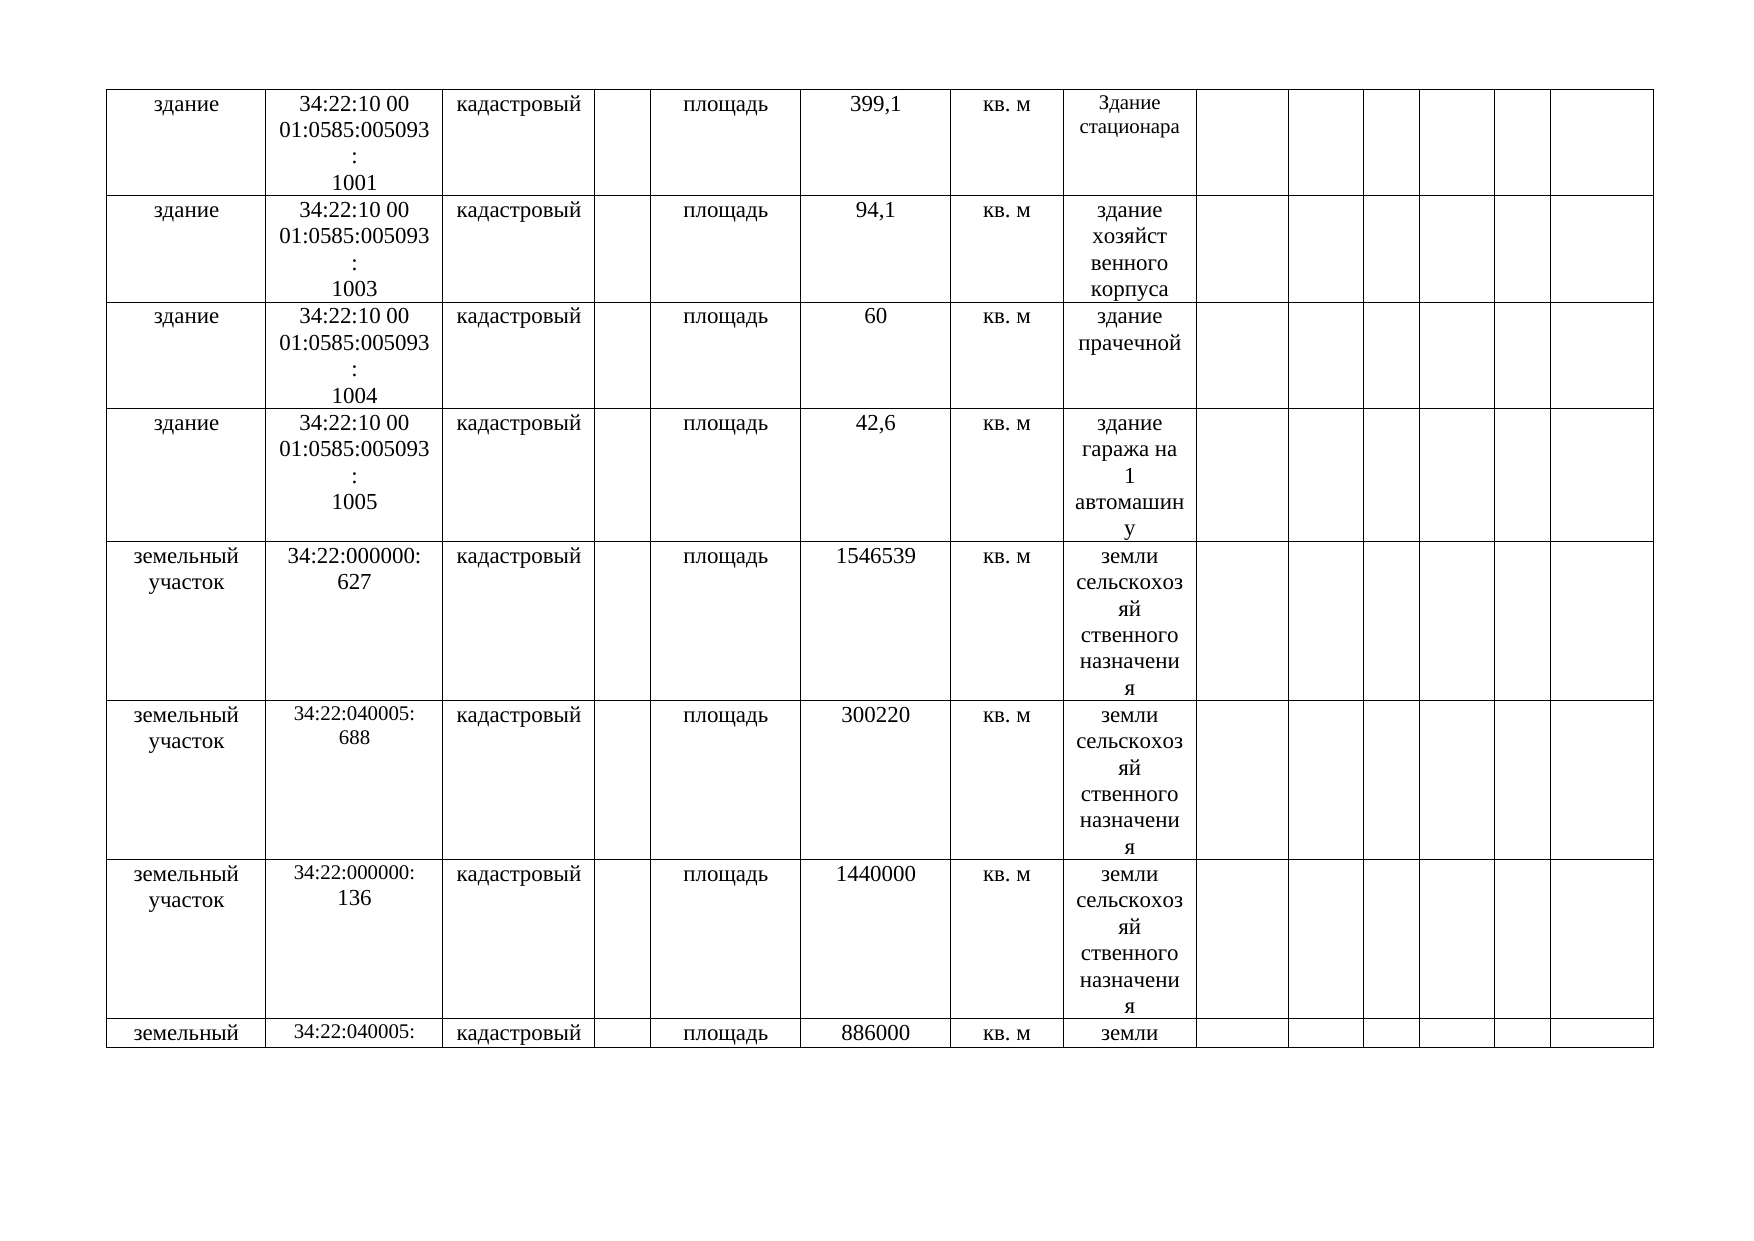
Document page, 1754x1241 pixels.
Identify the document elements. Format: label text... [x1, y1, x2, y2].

table_cell кадастровый [443, 303, 594, 408]
table_cell кадастровый [443, 860, 594, 1018]
table_cell земельный участок [107, 1019, 265, 1047]
table_cell здание [107, 90, 265, 195]
table_cell [1197, 542, 1288, 700]
table_cell площадь [651, 1019, 800, 1047]
table_cell кв. м [951, 409, 1063, 541]
table_cell [1420, 409, 1494, 541]
table_cell [1551, 90, 1653, 195]
table_cell [595, 701, 650, 859]
table_cell [1289, 196, 1363, 302]
table_cell здание прачечной [1064, 303, 1196, 408]
table_cell кв. м [951, 1019, 1063, 1047]
table_cell [595, 90, 650, 195]
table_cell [1064, 1019, 1196, 1047]
table_cell кадастровый [443, 701, 594, 859]
table_cell [1197, 90, 1288, 195]
table_cell площадь [651, 542, 800, 700]
table_cell здание [107, 409, 265, 541]
table_cell [1495, 701, 1550, 859]
table_cell площадь [651, 860, 800, 1018]
table_cell земли сельскохозяй ственного назначения [1064, 860, 1196, 1018]
table_cell [1495, 409, 1550, 541]
table_cell [1495, 860, 1550, 1018]
table_cell 34:22:10 00 01:0585:005093: 1004 [266, 303, 442, 408]
table_cell 34:22:040005: 348 [266, 1019, 442, 1047]
table_cell кадастровый [443, 542, 594, 700]
table_cell 1440000 [801, 860, 950, 1018]
table_cell [1495, 542, 1550, 700]
table_cell 300220 [801, 701, 950, 859]
table_cell площадь [651, 196, 800, 302]
table_cell [595, 1019, 650, 1047]
table_cell земли сельскохозяй ственного назначения [1064, 701, 1196, 859]
table_cell 34:22:000000: 627 [266, 542, 442, 700]
table_cell здание [107, 303, 265, 408]
table_cell [1197, 303, 1288, 408]
table_cell [1364, 1019, 1419, 1047]
table_cell [1551, 409, 1653, 541]
table_cell кв. м [951, 303, 1063, 408]
table_cell кв. м [951, 701, 1063, 859]
table_cell [1364, 303, 1419, 408]
table_cell здание [107, 196, 265, 302]
table_cell [1197, 196, 1288, 302]
table_cell земельный участок [107, 701, 265, 859]
table_cell [1420, 860, 1494, 1018]
table_cell [1289, 1019, 1363, 1047]
table_cell [1364, 542, 1419, 700]
table_cell [595, 409, 650, 541]
table_cell [595, 860, 650, 1018]
table_cell [1289, 90, 1363, 195]
table_cell 42,6 [801, 409, 950, 541]
table_cell 94,1 [801, 196, 950, 302]
table_cell [1364, 90, 1419, 195]
table_cell [1495, 1019, 1550, 1047]
table_cell [1420, 701, 1494, 859]
table_cell [1364, 701, 1419, 859]
table_cell [1551, 1019, 1653, 1047]
table_cell [1364, 196, 1419, 302]
table_cell [1420, 196, 1494, 302]
table_cell 399,1 [801, 90, 950, 195]
table_cell [595, 196, 650, 302]
table_cell [1197, 860, 1288, 1018]
table_cell [1420, 1019, 1494, 1047]
table_cell земельный участок [107, 860, 265, 1018]
table_cell [595, 542, 650, 700]
table_cell площадь [651, 303, 800, 408]
table_cell 1546539 [801, 542, 950, 700]
table_cell площадь [651, 409, 800, 541]
table_cell кадастровый [443, 1019, 594, 1047]
table_cell кв. м [951, 196, 1063, 302]
table_cell кв. м [951, 90, 1063, 195]
table_cell кадастровый [443, 90, 594, 195]
table_cell площадь [651, 701, 800, 859]
table_cell [1289, 701, 1363, 859]
table_cell [1197, 701, 1288, 859]
table_cell [1495, 303, 1550, 408]
table_cell [1289, 303, 1363, 408]
table_cell [1551, 701, 1653, 859]
table_cell [595, 303, 650, 408]
table_cell площадь [651, 90, 800, 195]
table_cell [1289, 409, 1363, 541]
table_cell [1495, 90, 1550, 195]
table_cell 60 [801, 303, 950, 408]
table_cell [1420, 90, 1494, 195]
table_cell [1364, 409, 1419, 541]
table_cell [1420, 303, 1494, 408]
table_cell кадастровый [443, 409, 594, 541]
table_cell 886000 [801, 1019, 950, 1047]
table_cell здание хозяйст венного корпуса [1064, 196, 1196, 302]
table_cell 34:22:000000: 136 [266, 860, 442, 1018]
table_cell 34:22:040005: 688 [266, 701, 442, 859]
table_cell [1551, 196, 1653, 302]
table_cell [1420, 542, 1494, 700]
table_cell [1551, 542, 1653, 700]
table_cell [1197, 1019, 1288, 1047]
table_cell кв. м [951, 542, 1063, 700]
table_cell [1551, 303, 1653, 408]
table_cell Здание стационара [1064, 90, 1196, 195]
table_cell здание гаража на 1 автомашину [1064, 409, 1196, 541]
table_cell [1197, 409, 1288, 541]
table_cell земли сельскохозяй ственного назначения [1064, 542, 1196, 700]
table_cell [1495, 196, 1550, 302]
table_cell 34:22:10 00 01:0585:005093: 1005 [266, 409, 442, 541]
table_cell [1289, 542, 1363, 700]
table_cell [1289, 860, 1363, 1018]
table_cell 34:22:10 00 01:0585:005093: 1003 [266, 196, 442, 302]
table_cell 34:22:10 00 01:0585:005093: 1001 [266, 90, 442, 195]
table_cell [1551, 860, 1653, 1018]
table_cell [1364, 860, 1419, 1018]
table_cell кадастровый [443, 196, 594, 302]
table_cell земельный участок [107, 542, 265, 700]
table_cell кв. м [951, 860, 1063, 1018]
